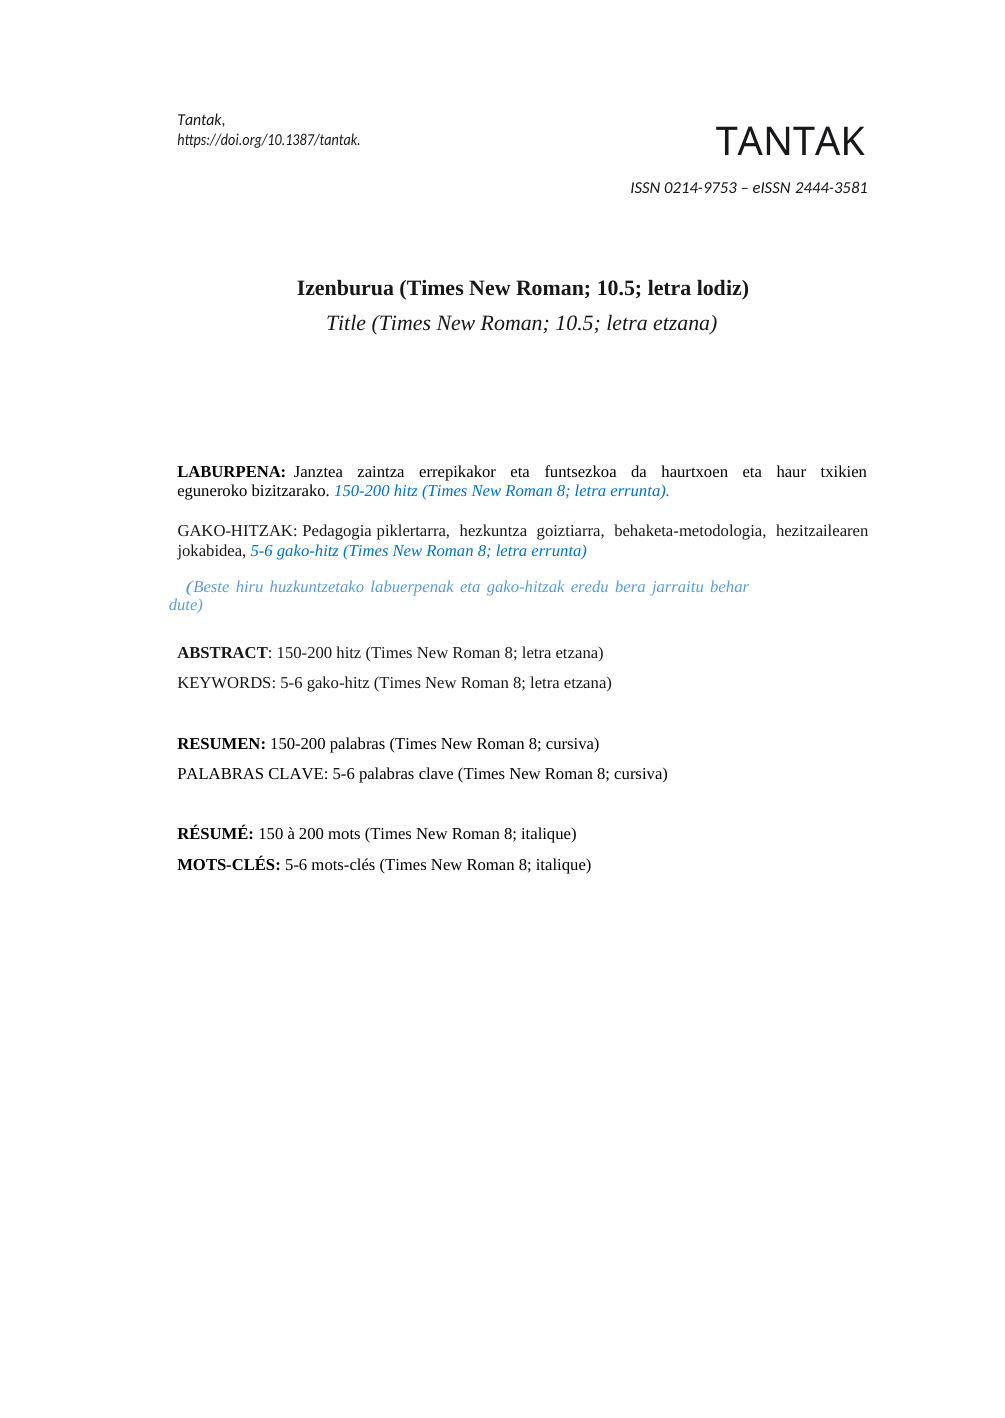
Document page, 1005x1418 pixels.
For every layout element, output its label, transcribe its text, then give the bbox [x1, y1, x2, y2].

text ABSTRACT: 150-200 hitz (Times New Roman 8; letra etzana) [177, 643, 869, 662]
text https://doi.org/10.1387/tantak. [177, 130, 406, 149]
text RÉSUMÉ: 150 à 200 mots (Times New Roman 8; italique) [177, 824, 869, 843]
text MOTS-CLÉS: 5-6 mots-clés (Times New Roman 8; italique) [177, 854, 869, 873]
text Tantak, [177, 110, 406, 130]
text PALABRAS CLAVE: 5-6 palabras clave (Times New Roman 8; cursiva) [177, 764, 869, 783]
text Title (Times New Roman; 10.5; letra etzana) [232, 310, 813, 335]
text RESUMEN: 150-200 palabras (Times New Roman 8; cursiva) [177, 733, 869, 753]
text LABURPENA: Janztea zaintza errepikakor eta funtsezkoa da haurtxoen eta haur txikien eguneroko bizitzarako. 150-200 hitz (Times New Roman 8; letra errunta). [177, 461, 869, 500]
text (Beste hiru huzkuntzetako labuerpenak eta gako-hitzak eredu bera jarraitu behar dute) [123, 579, 751, 614]
text KEYWORDS: 5-6 gako-hitz (Times New Roman 8; letra etzana) [177, 673, 869, 692]
text TANTAK [716, 113, 881, 167]
text GAKO-HITZAK: Pedagogia piklertarra, hezkuntza goiztiarra, behaketa-metodologia, hezitzailearen jokabidea, 5-6 gako-hitz (Times New Roman 8; letra errunta) [177, 520, 869, 559]
text Izenburua (Times New Roman; 10.5; letra lodiz) [248, 274, 798, 300]
text ISSN 0214-9753 – eISSN 2444-3581 [630, 177, 881, 197]
